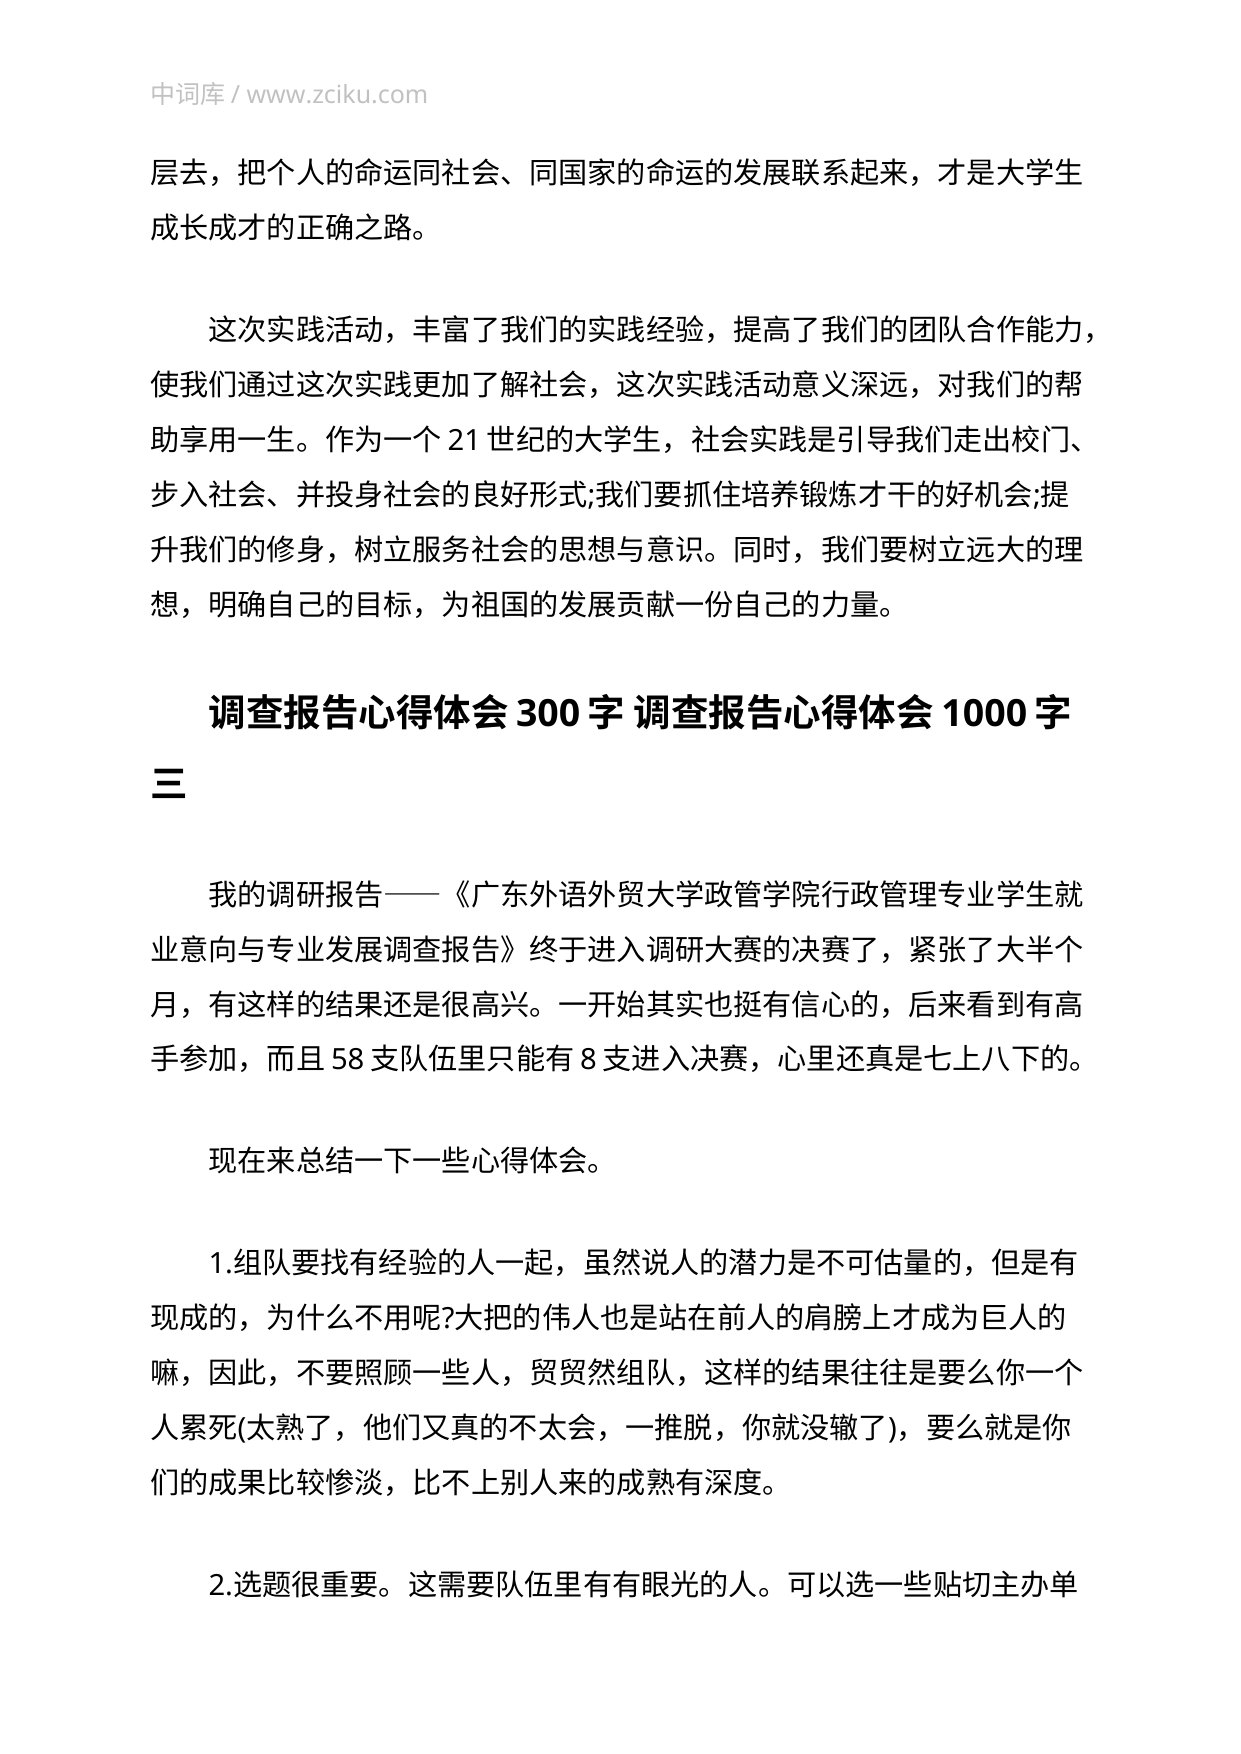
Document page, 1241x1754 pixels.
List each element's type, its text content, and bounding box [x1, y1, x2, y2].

text 现在来总结一下一些心得体会。 [150, 1138, 1090, 1180]
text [150, 1561, 1090, 1604]
text 调查报告心得体会300字 调查报告心得体会1000字三 [150, 683, 1090, 808]
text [150, 150, 1090, 247]
text 这次实践活动，丰富了我们的实践经验，提高了我们的团队合作能力，使我们通过这次实践更加了解社会，这次实践活动意义深远，对我们的帮助享用一生。作为一个21世纪的大学生，社会实践是引导我们走出校门、步入社会、并投身社会的良好形式;我们要抓住培养锻炼才干的好机会;提升我们的修身，树立服务社会的思想与意识。同时，我们要树立远大的理想，明确自己的目标，为祖国的发展贡献一份自己的力量。 [150, 307, 1090, 624]
text 1.组队要找有经验的人一起，虽然说人的潜力是不可估量的，但是有现成的，为什么不用呢?大把的伟人也是站在前人的肩膀上才成为巨人的嘛，因此，不要照顾一些人，贸贸然组队，这样的结果往往是要么你一个人累死(太熟了，他们又真的不太会，一推脱，你就没辙了)，要么就是你们的成果比较惨淡，比不上别人来的成熟有深度。 [150, 1240, 1090, 1502]
text 我的调研报告——《广东外语外贸大学政管学院行政管理专业学生就业意向与专业发展调查报告》终于进入调研大赛的决赛了，紧张了大半个月，有这样的结果还是很高兴。一开始其实也挺有信心的，后来看到有高手参加，而且58支队伍里只能有8支进入决赛，心里还真是七上八下的。 [150, 871, 1090, 1078]
